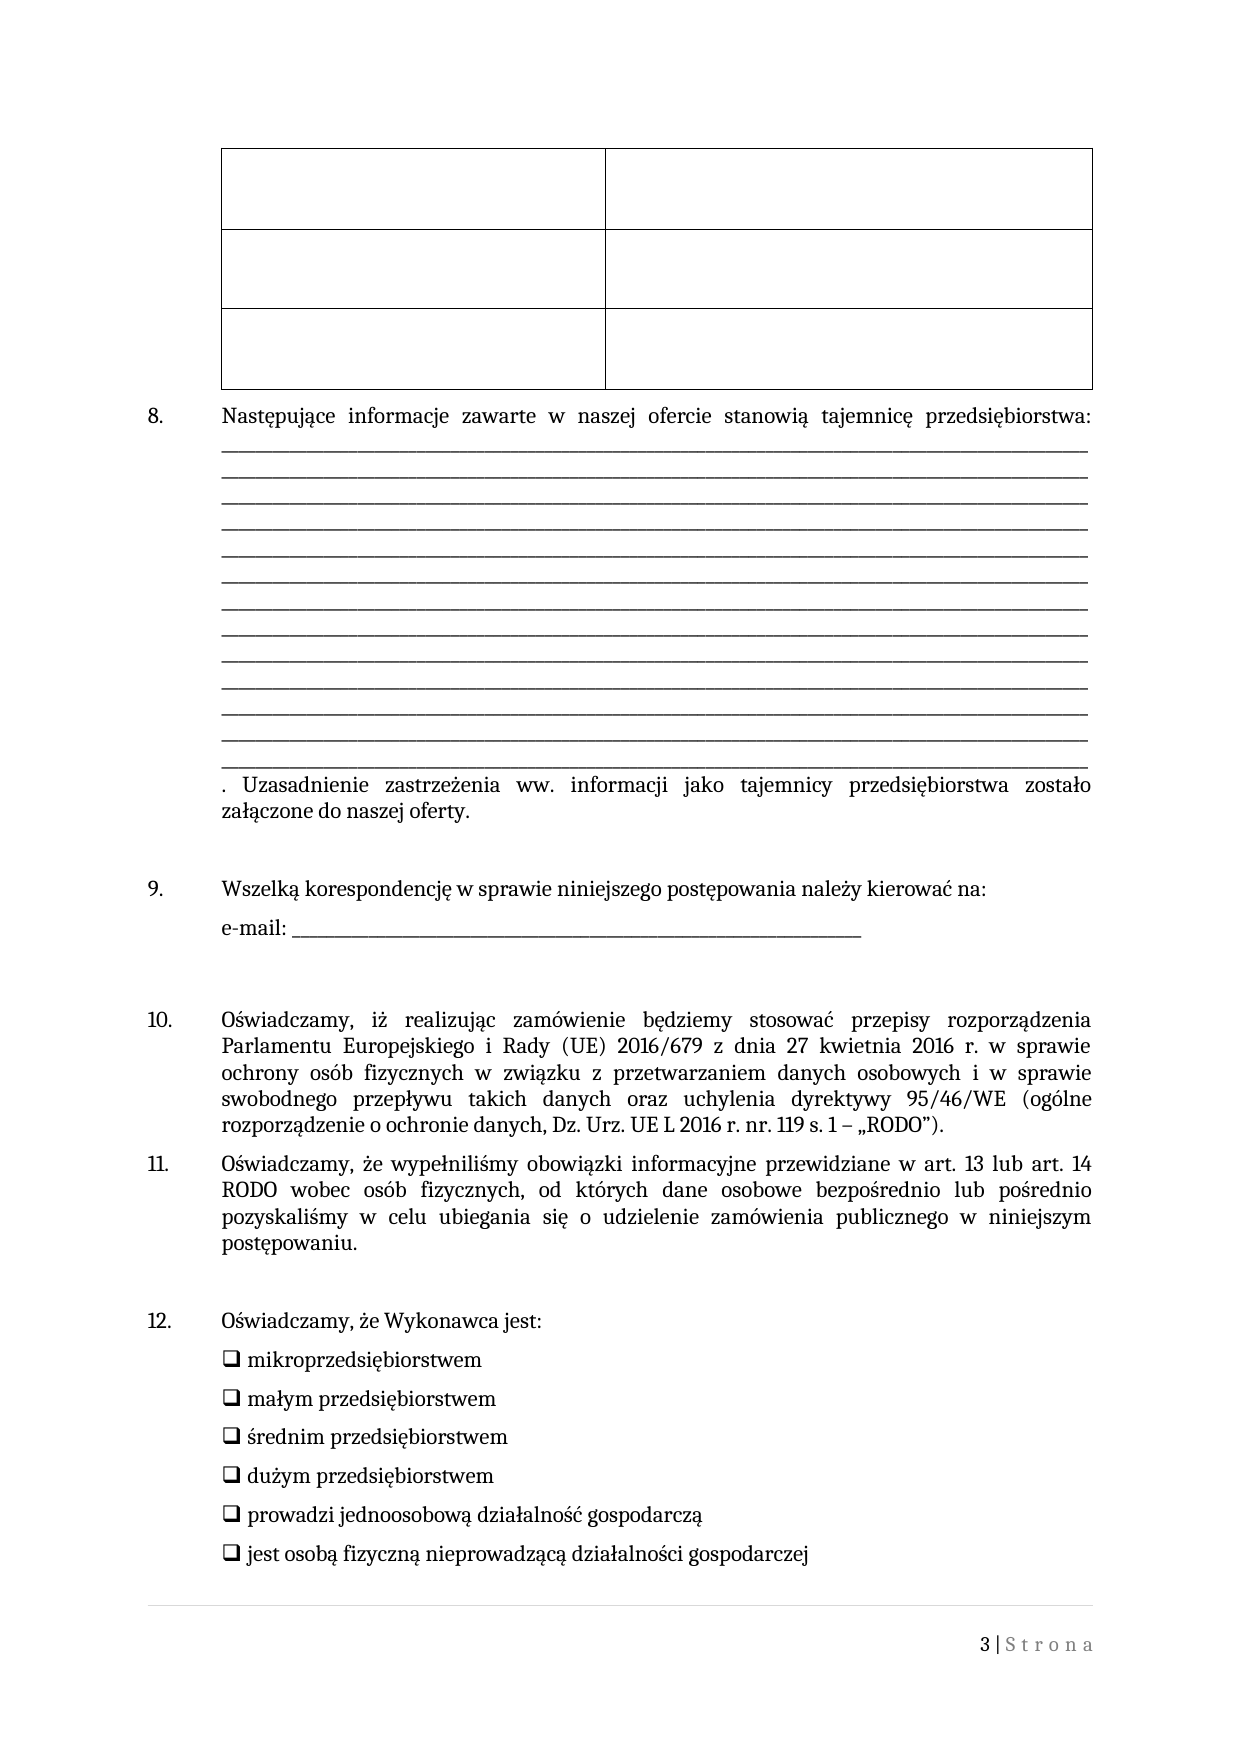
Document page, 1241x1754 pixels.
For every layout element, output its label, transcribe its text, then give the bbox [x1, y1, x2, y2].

text średnim przedsiębiorstwem [221, 1424, 1093, 1451]
table_cell [606, 309, 1092, 389]
text prowadzi jednoosobową działalność gospodarczą [221, 1502, 1093, 1528]
text e-mail: ___________________________________________________________________ [221, 915, 1093, 941]
table_cell [606, 230, 1092, 308]
text 9. Wszelką korespondencję w sprawie niniejszego postępowania należy kierować na: [148, 876, 1093, 902]
text 12. Oświadczamy, że Wykonawca jest: [148, 1308, 1093, 1334]
text dużym przedsiębiorstwem [221, 1463, 1093, 1489]
text 10. Oświadczamy, iż realizując zamówienie będziemy stosować przepisy rozporządzenia Parlamentu Europejskiego i Rady (UE) 2016/679 z dnia 27 kwietnia 2016 r. w sprawie ochrony osób fizycznych w związku z przetwarzaniem danych osobowych i w sprawie swobodnego przepływu takich danych oraz uchylenia dyrektywy 95/46/WE (ogólne rozporządzenie o ochronie danych, Dz. Urz. UE L 2016 r. nr. 119 s. 1 – „RODO”). [148, 1007, 1093, 1138]
table_cell [222, 309, 605, 389]
text 8. Następujące informacje zawarte w naszej ofercie stanowią tajemnicę przedsiębiorstwa: ______________________________________________________________________________________________________________________________________________________________________________________________________________________________________________________________________________________________________________________________________________________________________________________________________________________________________________________________________________________________________________________________________________________________________________________________________________________________________________________________________________________________________________________________________________________________________________________________________________________________________________________________________________________________________________________________________________________________________________________________________________________________________________________________________________________________________________________________________________________________________________________________________________________________________________________________________________________________________________________________________________________________________________. Uzasadnienie zastrzeżenia ww. informacji jako tajemnicy przedsiębiorstwa zostało załączone do naszej oferty. [148, 403, 1093, 824]
table_cell [222, 149, 605, 229]
text jest osobą fizyczną nieprowadzącą działalności gospodarczej [221, 1541, 1093, 1567]
text 11. Oświadczamy, że wypełniliśmy obowiązki informacyjne przewidziane w art. 13 lub art. 14 RODO wobec osób fizycznych, od których dane osobowe bezpośrednio lub pośrednio pozyskaliśmy w celu ubiegania się o udzielenie zamówienia publicznego w niniejszym postępowaniu. [148, 1151, 1093, 1256]
text małym przedsiębiorstwem [221, 1385, 1093, 1412]
table_cell [606, 149, 1092, 229]
text mikroprzedsiębiorstwem [221, 1346, 1093, 1373]
table_cell [222, 230, 605, 308]
